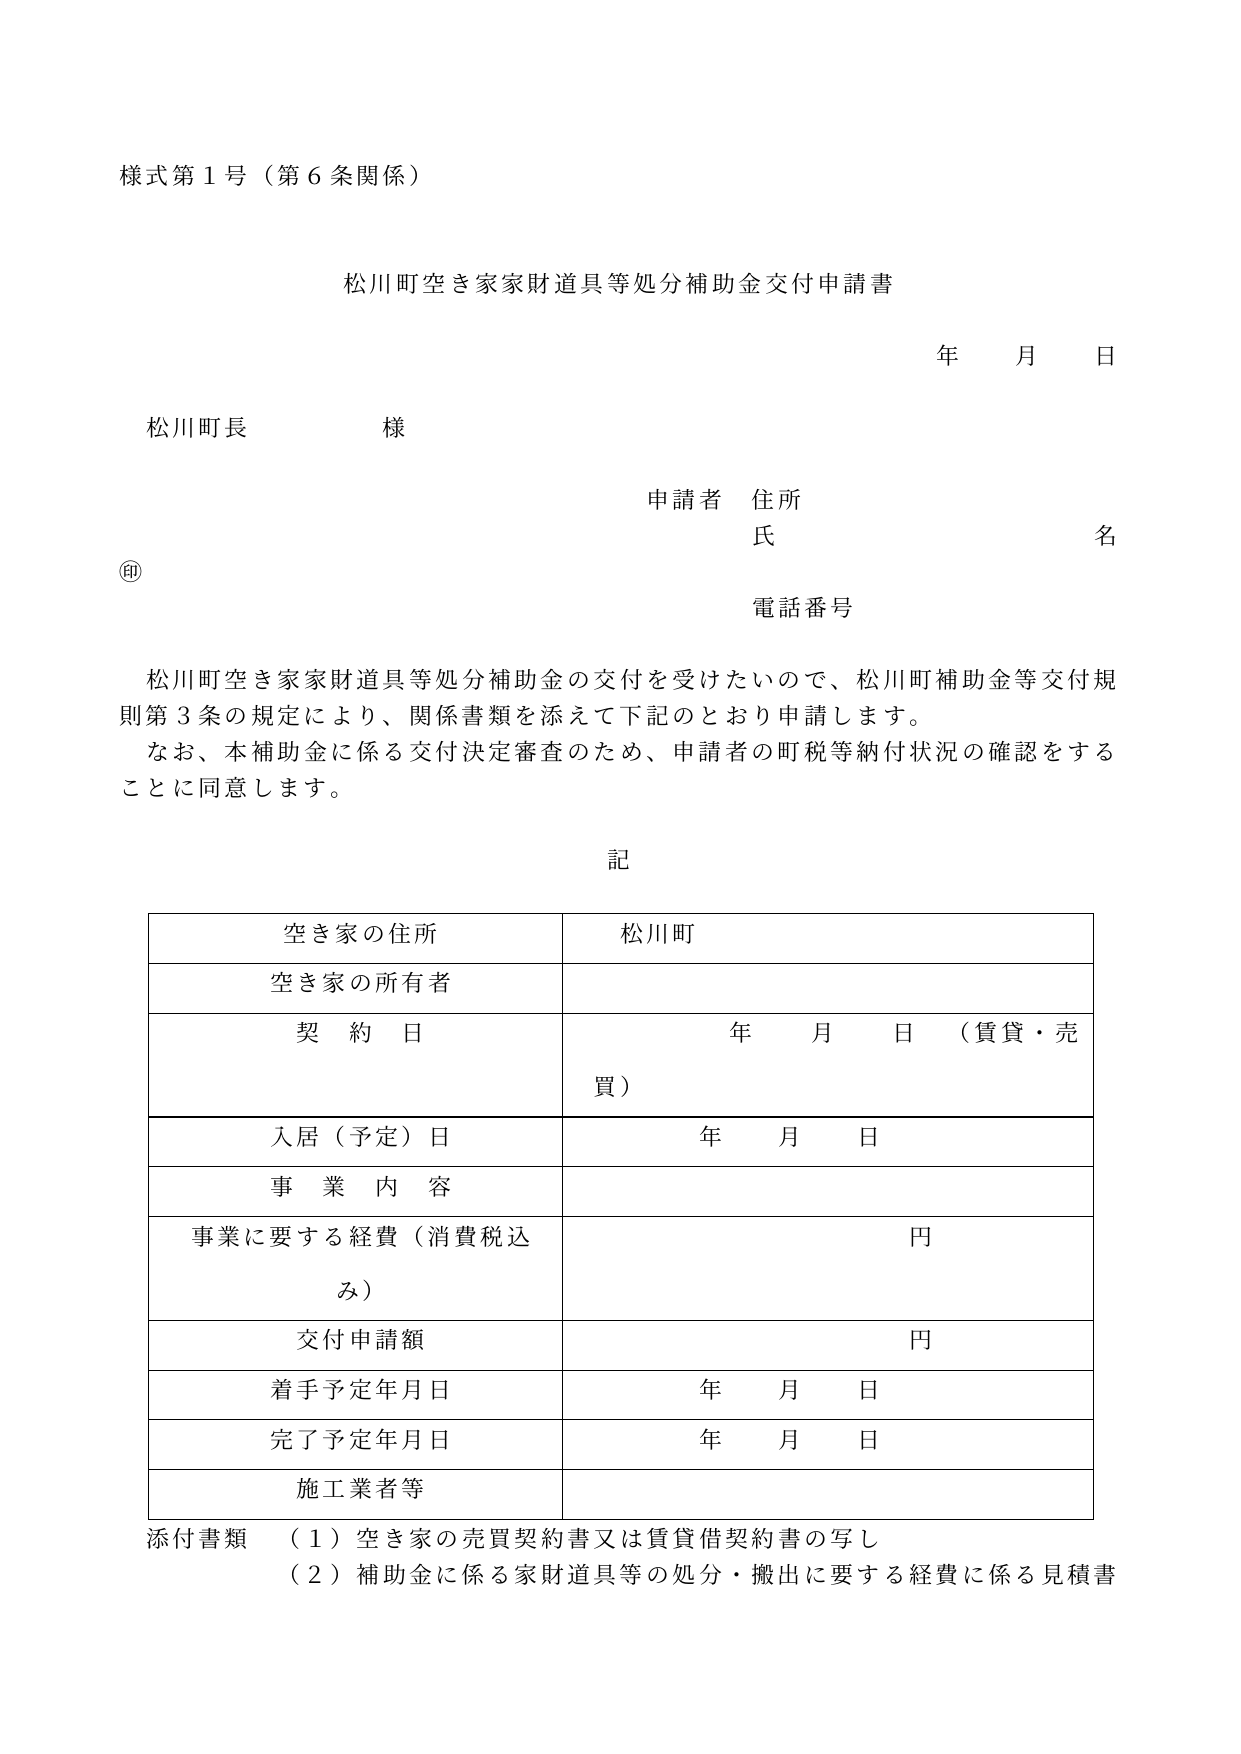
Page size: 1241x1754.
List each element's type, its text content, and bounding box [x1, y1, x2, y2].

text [119, 1556, 1121, 1592]
table_cell [563, 1167, 1093, 1216]
text 松川町長 様 [119, 408, 1121, 444]
table_cell [563, 964, 1093, 1013]
table_cell 年 月 日 （賃貸・売買） [563, 1014, 1093, 1116]
text 添付書類 （１）空き家の売買契約書又は賃貸借契約書の写し [119, 1520, 1121, 1556]
table_cell 年 月 日 [563, 1118, 1093, 1166]
table_cell 着手予定年月日 [149, 1371, 562, 1419]
text 申請者 住所 [119, 481, 1121, 517]
text 松川町空き家家財道具等処分補助金の交付を受けたいので、松川町補助金等交付規則第３条の規定により、関係書類を添えて下記のとおり申請します。 [119, 661, 1121, 733]
table_cell 施工業者等 [149, 1470, 562, 1519]
table_cell 年 月 日 [563, 1420, 1093, 1469]
text なお、本補助金に係る交付決定審査のため、申請者の町税等納付状況の確認をすることに同意します。 [119, 733, 1121, 805]
text 松川町空き家家財道具等処分補助金交付申請書 [119, 264, 1121, 300]
table_header 空き家の住所 [149, 914, 562, 963]
table_cell 完了予定年月日 [149, 1420, 562, 1469]
table_cell 事 業 内 容 [149, 1167, 562, 1216]
table_header 松川町 [563, 914, 1093, 963]
table_cell 契 約 日 [149, 1014, 562, 1116]
text 氏名 ㊞ [119, 517, 1121, 589]
text 様式第１号（第６条関係） [119, 156, 1121, 192]
text 電話番号 [119, 589, 1121, 625]
table_cell 空き家の所有者 [149, 964, 562, 1013]
table_cell 事業に要する経費（消費税込み） [149, 1217, 562, 1320]
text 記 [119, 841, 1121, 877]
table_cell 入居（予定）日 [149, 1118, 562, 1166]
table_cell 円 [563, 1321, 1093, 1369]
table_cell 円 [563, 1217, 1093, 1320]
text 年 月 日 [119, 336, 1121, 372]
table_cell [563, 1470, 1093, 1519]
table_cell 年 月 日 [563, 1371, 1093, 1419]
table_cell 交付申請額 [149, 1321, 562, 1369]
